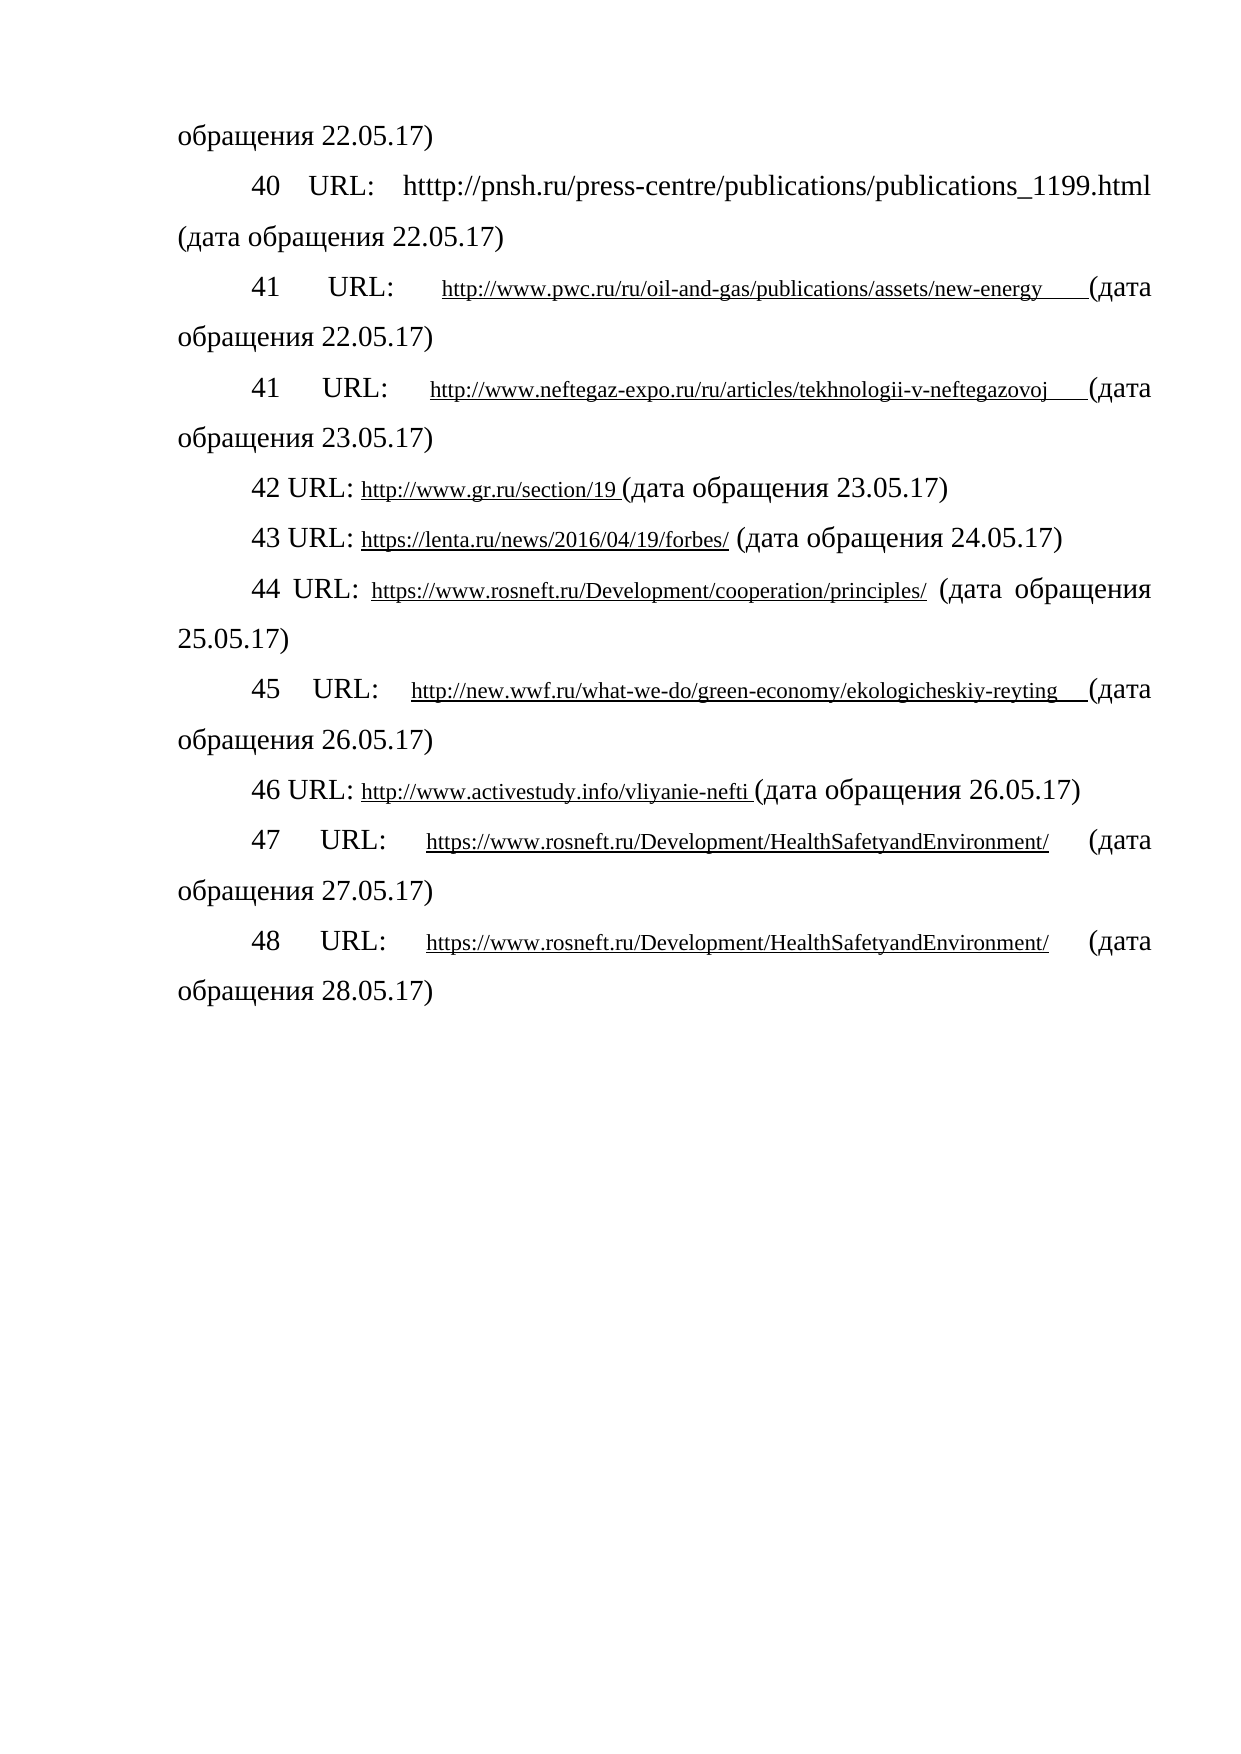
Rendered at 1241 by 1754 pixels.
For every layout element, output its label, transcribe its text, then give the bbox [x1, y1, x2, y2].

text 43 URL: https://lenta.ru/news/2016/04/19/forbes/ (дата обращения 24.05.17) [177, 521, 1152, 554]
text 41 URL: http://www.pwc.ru/ru/oil-and-gas/publications/assets/new-energy (дата обращения 22.05.17) [177, 269, 1152, 353]
text 48 URL: https://www.rosneft.ru/Development/HealthSafetyandEnvironment/ (дата обращения 28.05.17) [177, 923, 1152, 1007]
text 44 URL: https://www.rosneft.ru/Development/cooperation/principles/ (дата обращения 25.05.17) [177, 571, 1152, 655]
text 40 URL: htttp://pnsh.ru/press-centre/publications/publications_1199.html (дата обращения 22.05.17) [177, 168, 1152, 252]
text 41 URL: http://www.neftegaz-expo.ru/ru/articles/tekhnologii-v-neftegazovoj (дата обращения 23.05.17) [177, 370, 1152, 453]
text 45 URL: http://new.wwf.ru/what-we-do/green-economy/ekologicheskiy-reyting (дата обращения 26.05.17) [177, 672, 1152, 755]
text 42 URL: http://www.gr.ru/section/19 (дата обращения 23.05.17) [177, 470, 1152, 504]
text 47 URL: https://www.rosneft.ru/Development/HealthSafetyandEnvironment/ (дата обращения 27.05.17) [177, 822, 1152, 906]
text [177, 118, 1152, 152]
text 46 URL: http://www.activestudy.info/vliyanie-nefti (дата обращения 26.05.17) [177, 772, 1152, 806]
